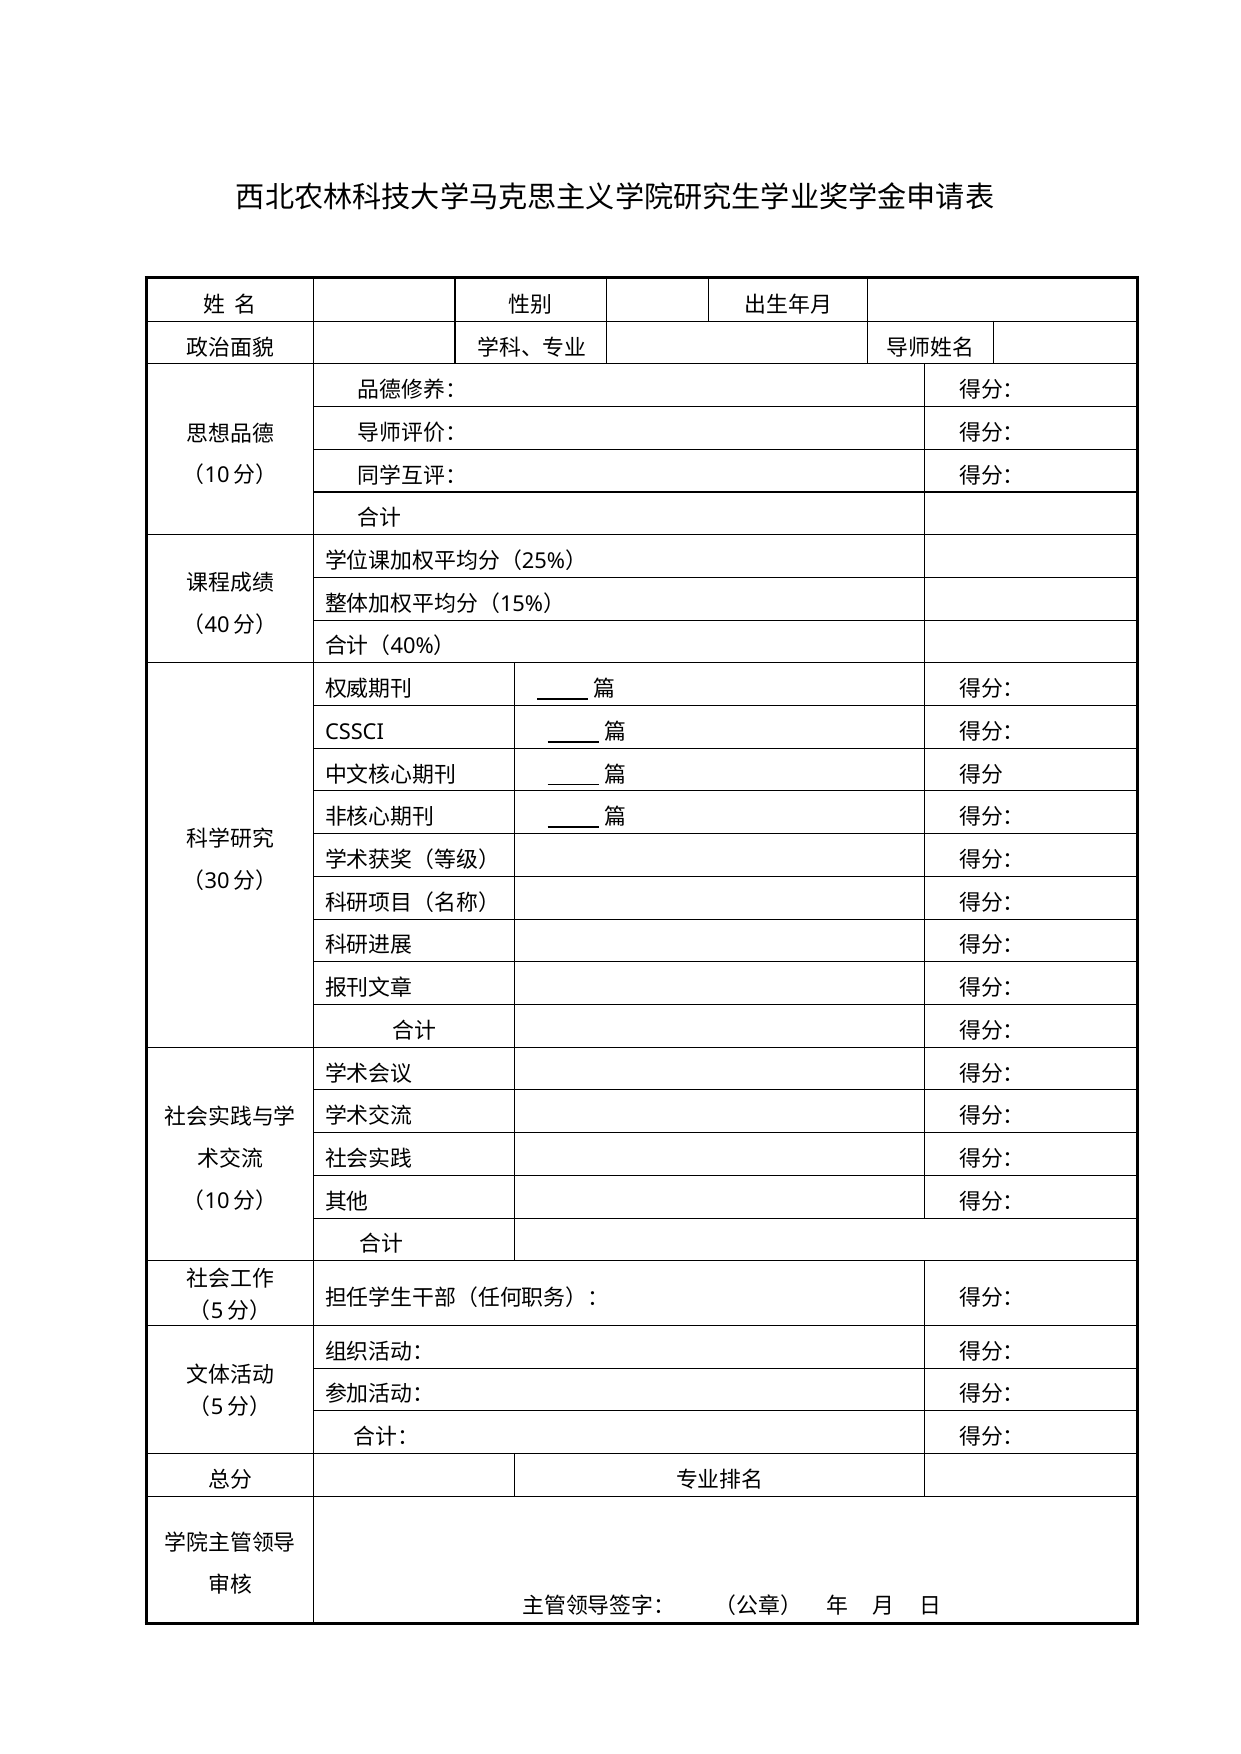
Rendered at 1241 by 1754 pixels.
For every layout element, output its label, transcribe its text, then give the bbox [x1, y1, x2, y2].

table_cell CSSCI [314, 706, 514, 748]
table_cell 合计 [314, 1219, 514, 1260]
table_cell 得分： [925, 1176, 1136, 1217]
table_cell [925, 578, 1136, 619]
table_cell 得分： [925, 1048, 1136, 1089]
table_cell 担任学生干部（任何职务）： [314, 1261, 924, 1325]
table_cell 思想品德 （10分） [148, 364, 313, 534]
table_cell 其他 [314, 1176, 514, 1217]
table_cell 篇 [515, 663, 924, 705]
table_cell 社会实践 [314, 1133, 514, 1175]
table_cell 篇 [515, 791, 924, 833]
table_cell 得分： [925, 877, 1136, 918]
table_cell 非核心期刊 [314, 791, 514, 833]
table_cell 科学研究 （30分） [148, 663, 313, 1047]
table_cell 篇 [515, 706, 924, 748]
table_cell 学术交流 [314, 1090, 514, 1132]
table_cell 组织活动： [314, 1326, 924, 1367]
table_cell 得分： [925, 791, 1136, 833]
table_cell 导师评价： [314, 407, 924, 449]
table_cell [515, 1133, 924, 1175]
table_cell 得分： [925, 1411, 1136, 1453]
table_cell 专业排名 [515, 1454, 924, 1496]
table_cell 得分： [925, 1326, 1136, 1367]
table_cell 总分 [148, 1454, 313, 1496]
table_cell 学术会议 [314, 1048, 514, 1089]
table_cell 学科、专业 [456, 322, 606, 363]
table_cell 报刊文章 [314, 962, 514, 1004]
table_cell 得分： [925, 1369, 1136, 1410]
table_header [314, 279, 454, 321]
table_cell 社会实践与学术交流 （10分） [148, 1048, 313, 1260]
table_cell [515, 834, 924, 876]
table_header 出生年月 [709, 279, 867, 321]
table_cell 得分： [925, 1133, 1136, 1175]
table_cell [925, 535, 1136, 577]
table_cell 学术获奖（等级） [314, 834, 514, 876]
table_cell 得分： [925, 920, 1136, 961]
table_cell 合计 [314, 1005, 514, 1047]
table_cell 政治面貌 [148, 322, 313, 363]
table_cell [314, 1454, 514, 1496]
table_cell 合计（40%） [314, 621, 924, 662]
table_cell 科研项目（名称） [314, 877, 514, 918]
table_cell 得分： [925, 450, 1136, 491]
table_cell [925, 621, 1136, 662]
table_cell 得分： [925, 706, 1136, 748]
table_cell 整体加权平均分（15%） [314, 578, 924, 619]
table_cell 中文核心期刊 [314, 749, 514, 790]
table_cell [515, 1219, 1136, 1260]
text 西北农林科技大学马克思主义学院研究生学业奖学金申请表 [177, 162, 1063, 227]
table_cell 课程成绩 （40分） [148, 535, 313, 662]
table_cell [515, 1176, 924, 1217]
table_cell 主管领导签字： （公章） 年 月 日 [314, 1497, 1136, 1622]
table_cell [925, 1454, 1136, 1496]
table_cell [515, 920, 924, 961]
table_cell 得分： [925, 1005, 1136, 1047]
table_cell 社会工作 （5分） [148, 1261, 313, 1325]
table_cell 合计 [314, 493, 924, 534]
table_cell 篇 [515, 749, 924, 790]
table_cell 权威期刊 [314, 663, 514, 705]
table_cell [515, 1005, 924, 1047]
table_cell [515, 877, 924, 918]
table_cell 导师姓名 [868, 322, 993, 363]
table_cell 得分 [925, 749, 1136, 790]
table_header 性别 [456, 279, 606, 321]
table_cell 得分： [925, 1090, 1136, 1132]
table_cell 得分： [925, 834, 1136, 876]
table_cell [994, 322, 1136, 363]
table_cell 得分： [925, 364, 1136, 406]
table_cell [515, 962, 924, 1004]
table_cell 同学互评： [314, 450, 924, 491]
table_cell [925, 493, 1136, 534]
table_cell [314, 322, 454, 363]
table_cell 得分： [925, 1261, 1136, 1325]
table_cell [607, 322, 867, 363]
table_cell 得分： [925, 962, 1136, 1004]
table_cell 学位课加权平均分（25%） [314, 535, 924, 577]
table_cell 得分： [925, 407, 1136, 449]
table_cell 学院主管领导审核 [148, 1497, 313, 1622]
table_header [868, 279, 1136, 321]
table_header 姓 名 [148, 279, 313, 321]
table_cell 品德修养： [314, 364, 924, 406]
table_cell [515, 1048, 924, 1089]
table_header [607, 279, 708, 321]
table_cell [515, 1090, 924, 1132]
table_cell 合计： [314, 1411, 924, 1453]
table_cell 科研进展 [314, 920, 514, 961]
table_cell 文体活动 （5分） [148, 1326, 313, 1453]
table_cell 参加活动： [314, 1369, 924, 1410]
table_cell 得分： [925, 663, 1136, 705]
